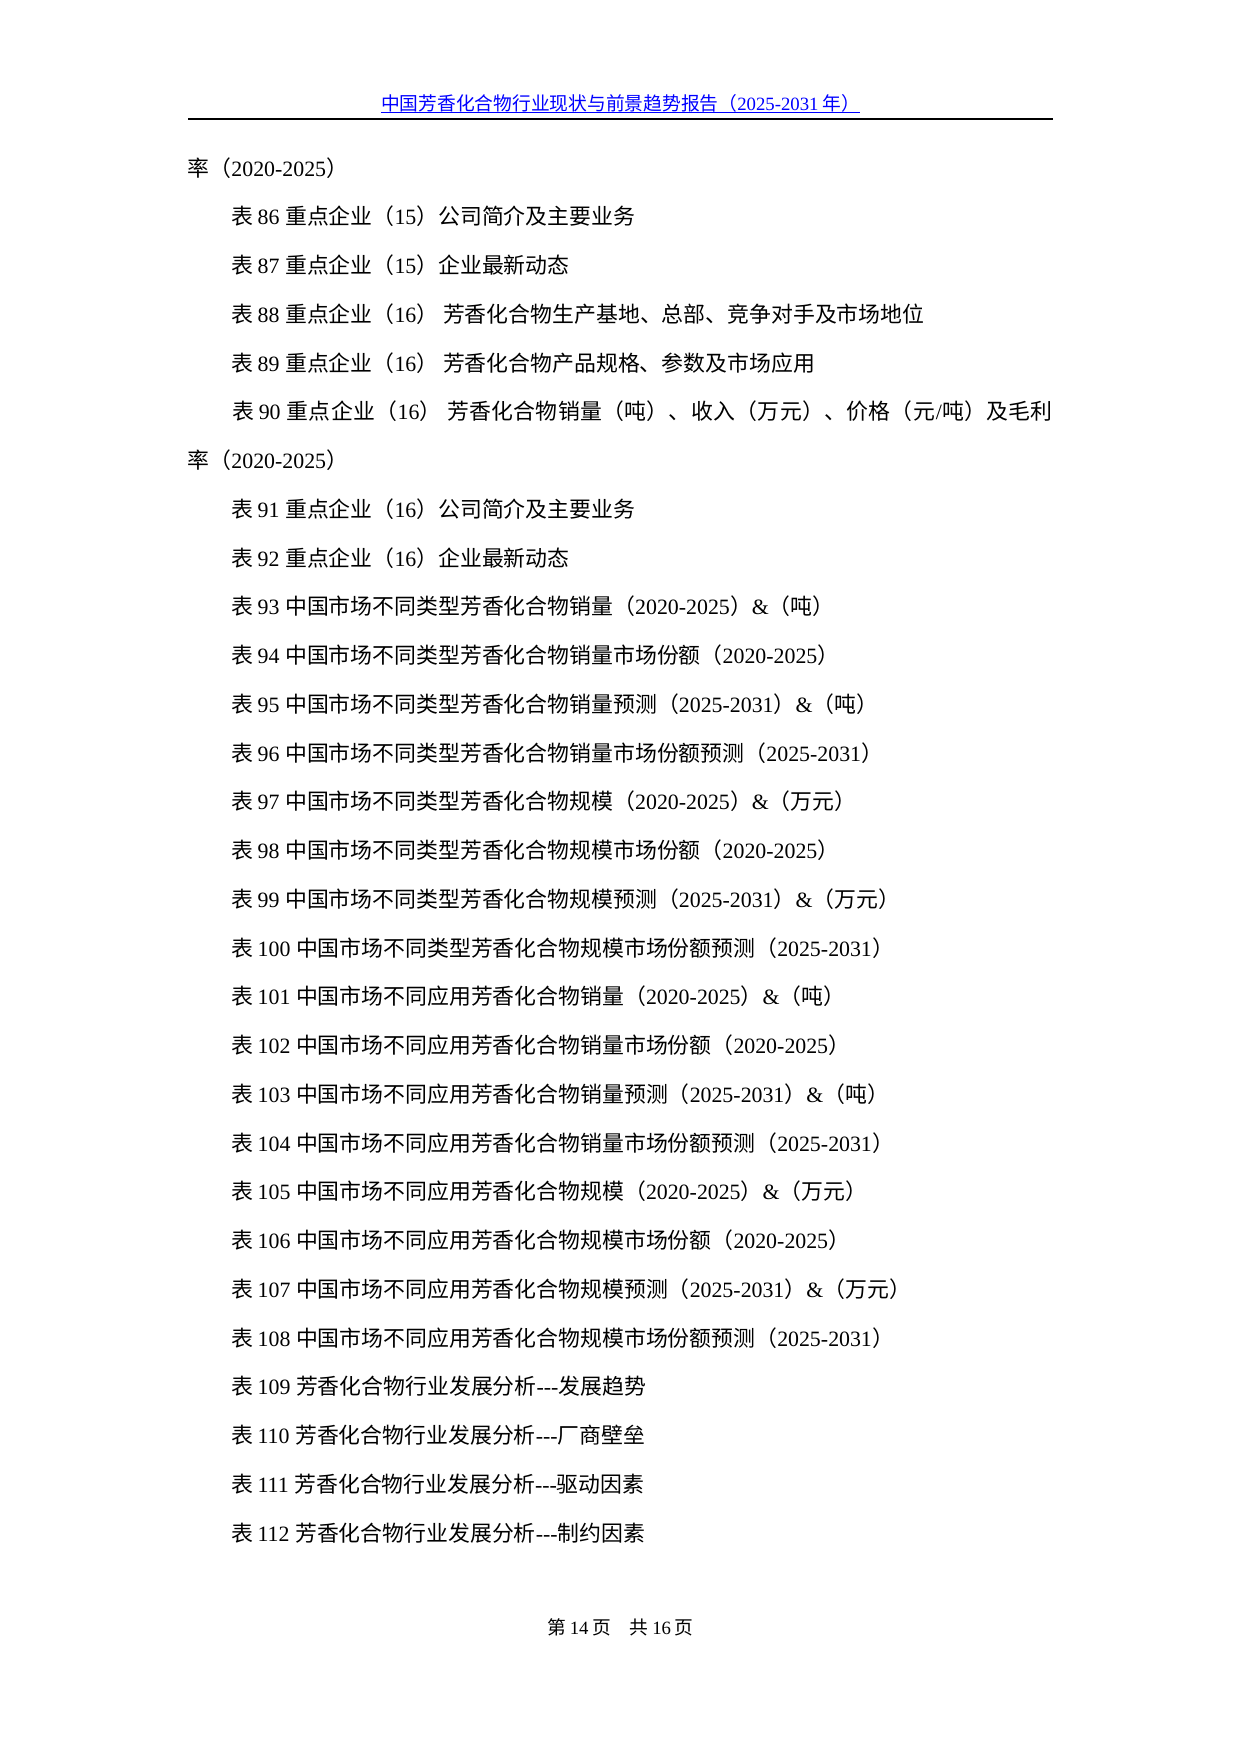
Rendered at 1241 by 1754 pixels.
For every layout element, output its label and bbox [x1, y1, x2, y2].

text [187, 150, 1053, 1548]
